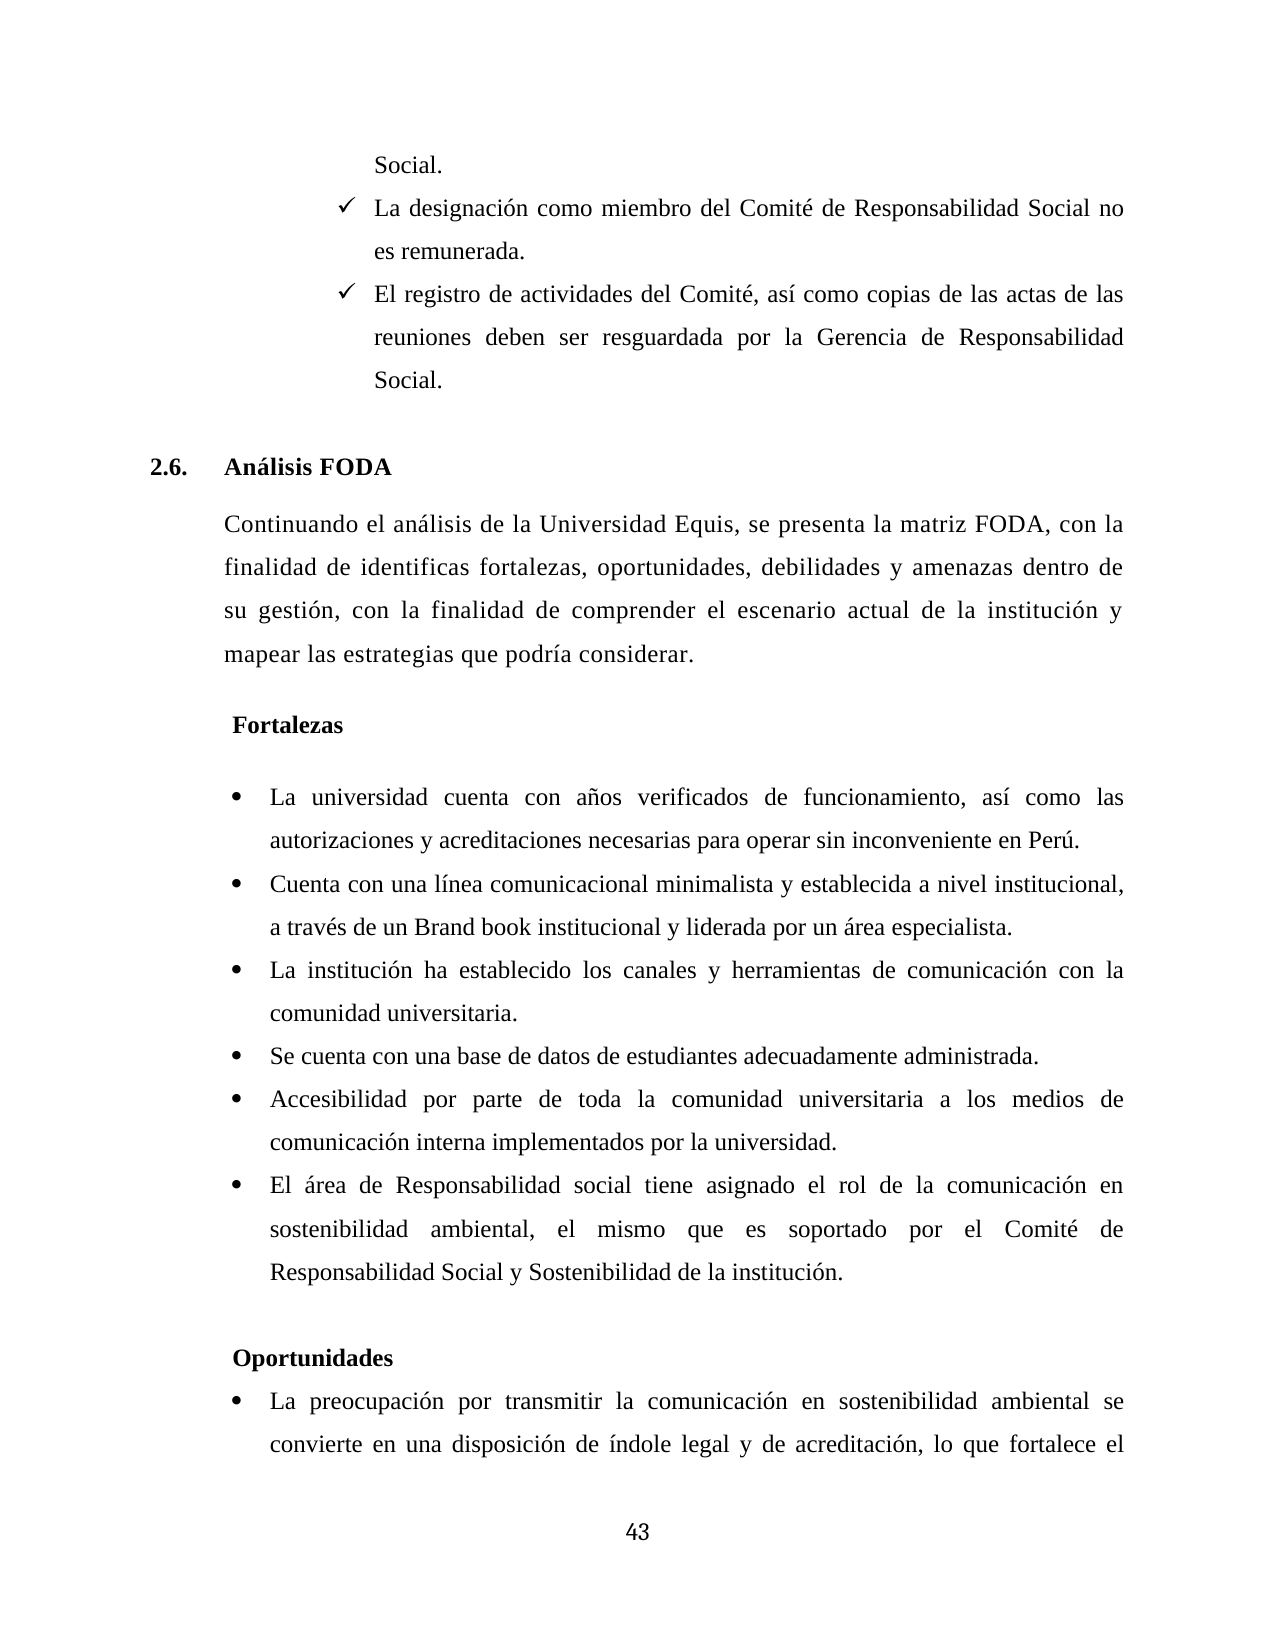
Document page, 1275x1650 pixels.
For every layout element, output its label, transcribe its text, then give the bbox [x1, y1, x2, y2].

list Fortalezas [232, 711, 1125, 739]
list Análisis FODA [150, 452, 1125, 481]
list El registro de actividades del Comité, así como copias de las actas de las reuniones deben ser resguardada por la Gerencia de Responsabilidad Social. [336, 279, 1125, 394]
list Accesibilidad por parte de toda la comunidad universitaria a los medios de comunicación interna implementados por la universidad. [232, 1084, 1125, 1156]
list Se cuenta con una base de datos de estudiantes adecuadamente administrada. [232, 1041, 1125, 1070]
list La institución ha establecido los canales y herramientas de comunicación con la comunidad universitaria. [232, 955, 1125, 1027]
list La universidad cuenta con años verificados de funcionamiento, así como las autorizaciones y acreditaciones necesarias para operar sin inconveniente en Perú. [232, 782, 1125, 854]
list Cuenta con una línea comunicacional minimalista y establecida a nivel institucional, a través de un Brand book institucional y liderada por un área especialista. [232, 869, 1125, 941]
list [336, 150, 1125, 179]
list Continuando el análisis de la Universidad Equis, se presenta la matriz FODA, con la finalidad de identificas fortalezas, oportunidades, debilidades y amenazas dentro de su gestión, con la finalidad de comprender el escenario actual de la institución y mapear las estrategias que podría considerar. [224, 509, 1125, 667]
list La designación como miembro del Comité de Responsabilidad Social no es remunerada. [336, 193, 1125, 265]
list El área de Responsabilidad social tiene asignado el rol de la comunicación en sostenibilidad ambiental, el mismo que es soportado por el Comité de Responsabilidad Social y Sostenibilidad de la institución. [232, 1171, 1125, 1286]
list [232, 1386, 1125, 1458]
list Oportunidades [232, 1343, 1125, 1372]
